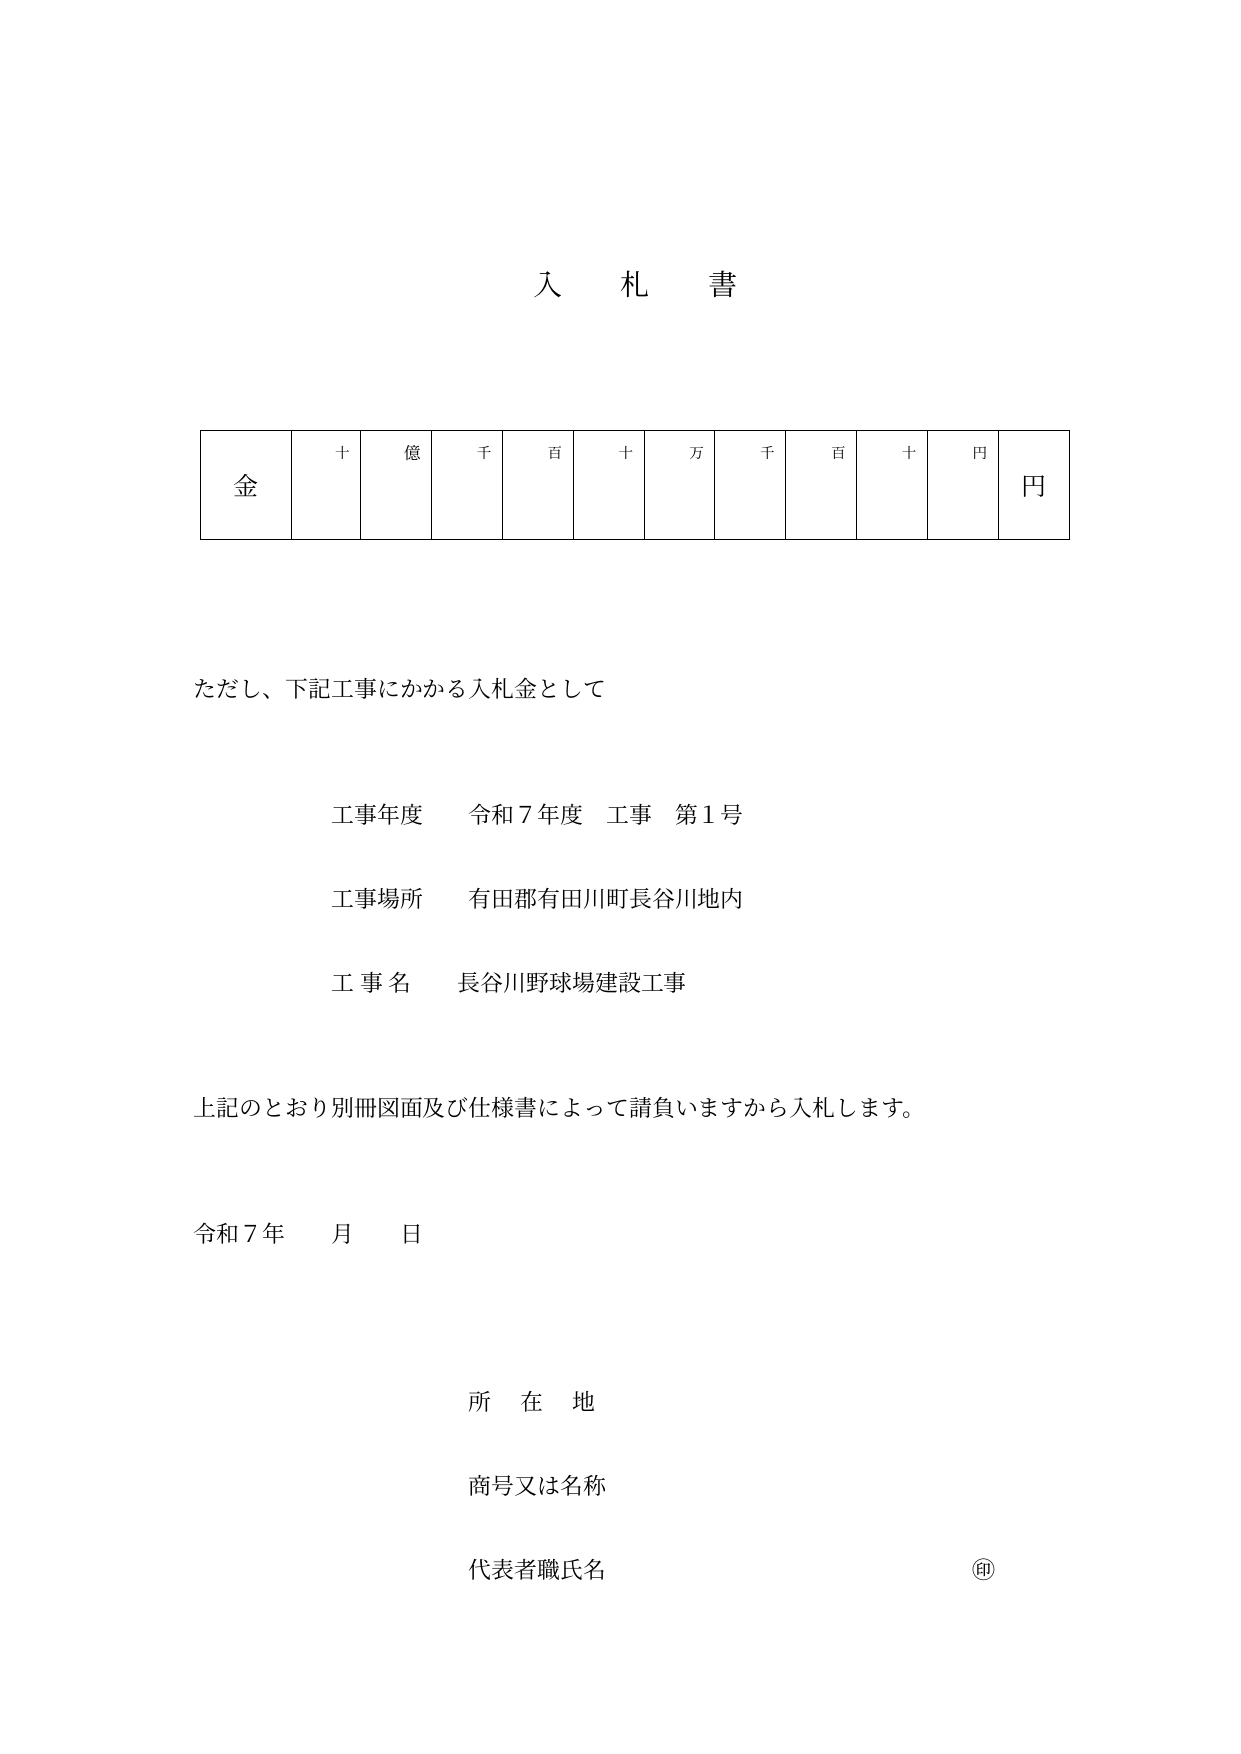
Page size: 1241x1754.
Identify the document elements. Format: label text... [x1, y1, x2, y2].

text 工 事 名 長谷川野球場建設工事 [331, 960, 1122, 1002]
text 工事場所 有田郡有田川町長谷川地内 [331, 876, 1122, 918]
table_header 億 [361, 431, 431, 539]
text ただし、下記工事にかかる入札金として [171, 666, 1099, 708]
table_header 円 [999, 431, 1069, 539]
table_header 十 [574, 431, 644, 539]
table_header 万 [645, 431, 714, 539]
text 令和７年 月 日 [148, 1212, 1122, 1254]
table_header 十 [292, 431, 360, 539]
table_header 十 [857, 431, 927, 539]
text 代表者職氏名 ㊞ [468, 1548, 1122, 1590]
table_header 金 [201, 431, 291, 539]
text 工事年度 令和７年度 工事 第１号 [331, 792, 1122, 834]
text 入 札 書 [148, 262, 1122, 304]
text 所 在 地 [468, 1380, 1122, 1422]
table_header 千 [432, 431, 502, 539]
table_header 円 [928, 431, 998, 539]
table_header 百 [786, 431, 856, 539]
table_header 千 [715, 431, 785, 539]
text 上記のとおり別冊図面及び仕様書によって請負いますから入札します。 [148, 1086, 1122, 1128]
text 商号又は名称 [468, 1464, 1122, 1506]
table_header 百 [503, 431, 573, 539]
